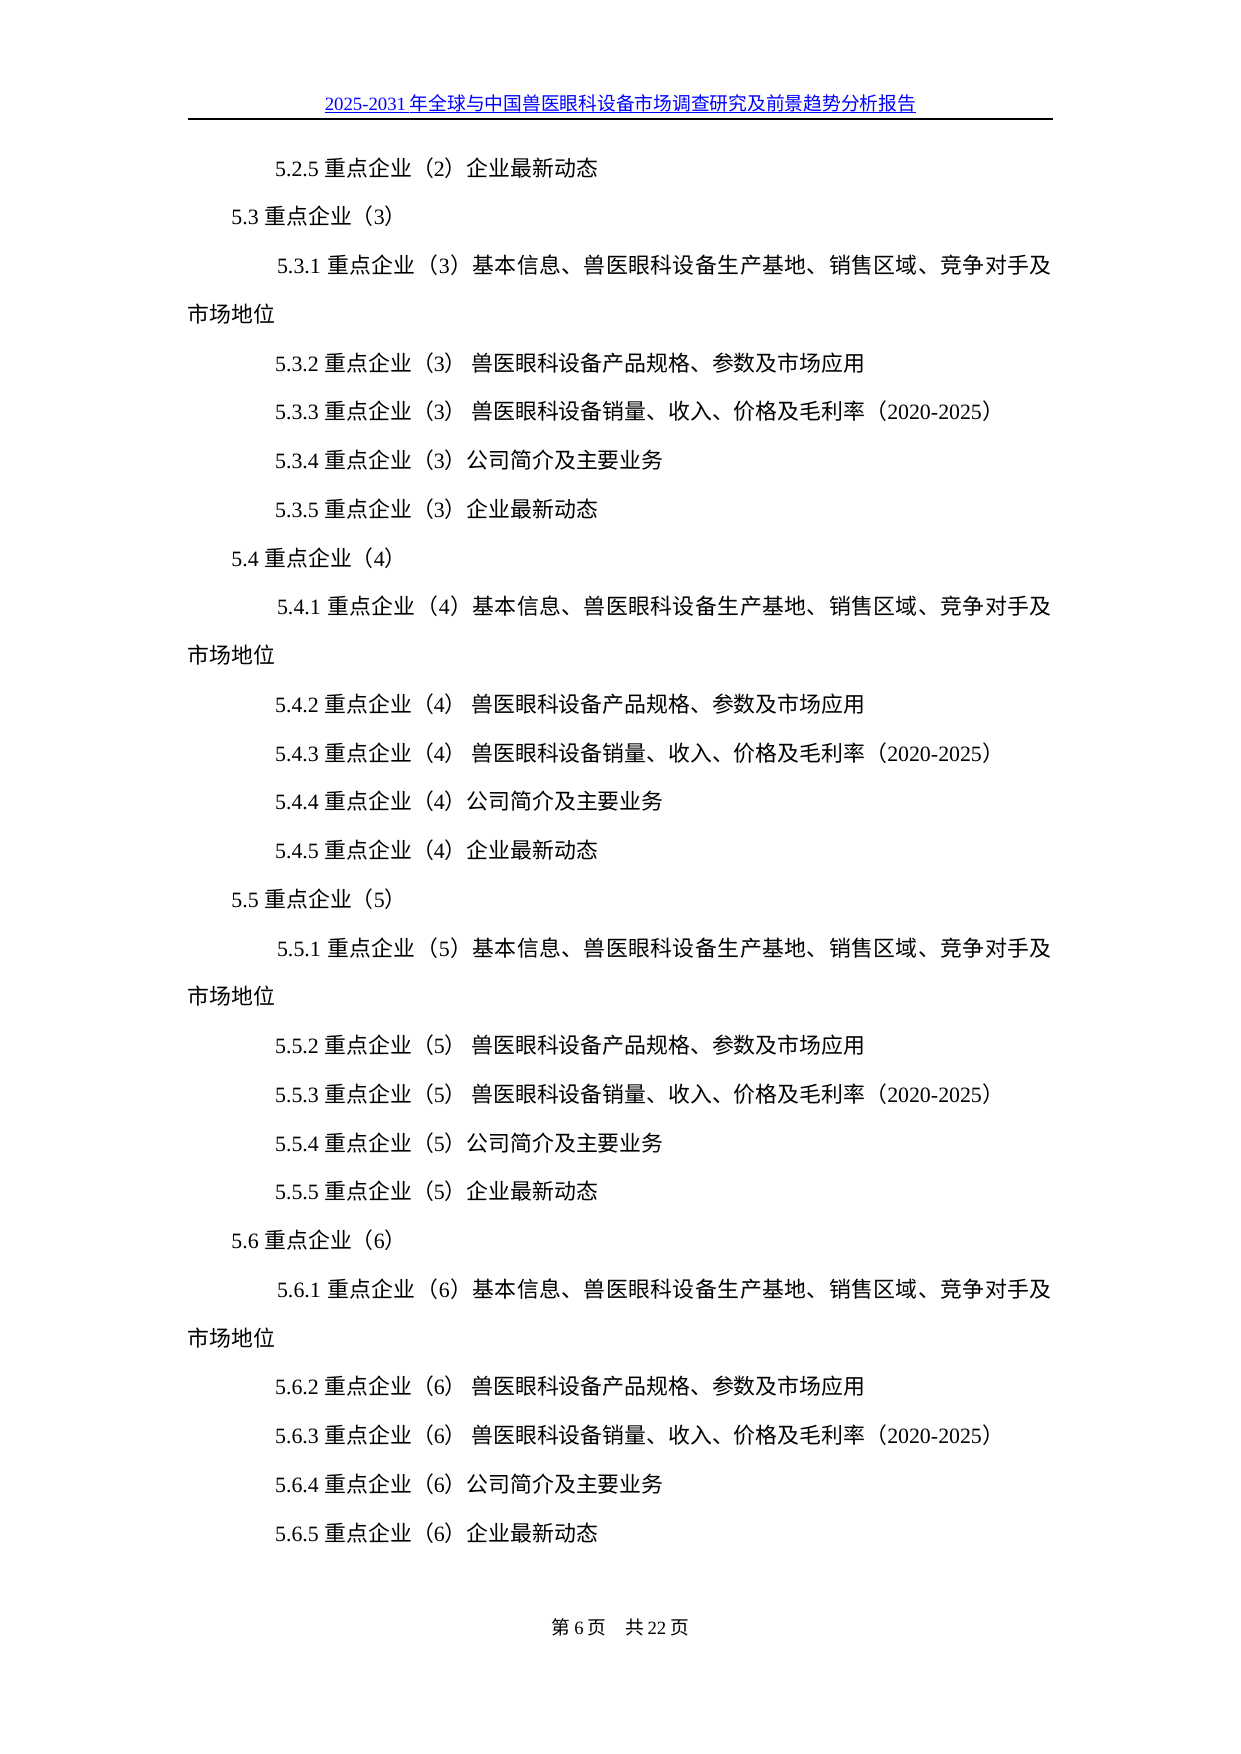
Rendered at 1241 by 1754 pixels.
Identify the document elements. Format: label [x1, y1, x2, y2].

text [187, 150, 1053, 1548]
